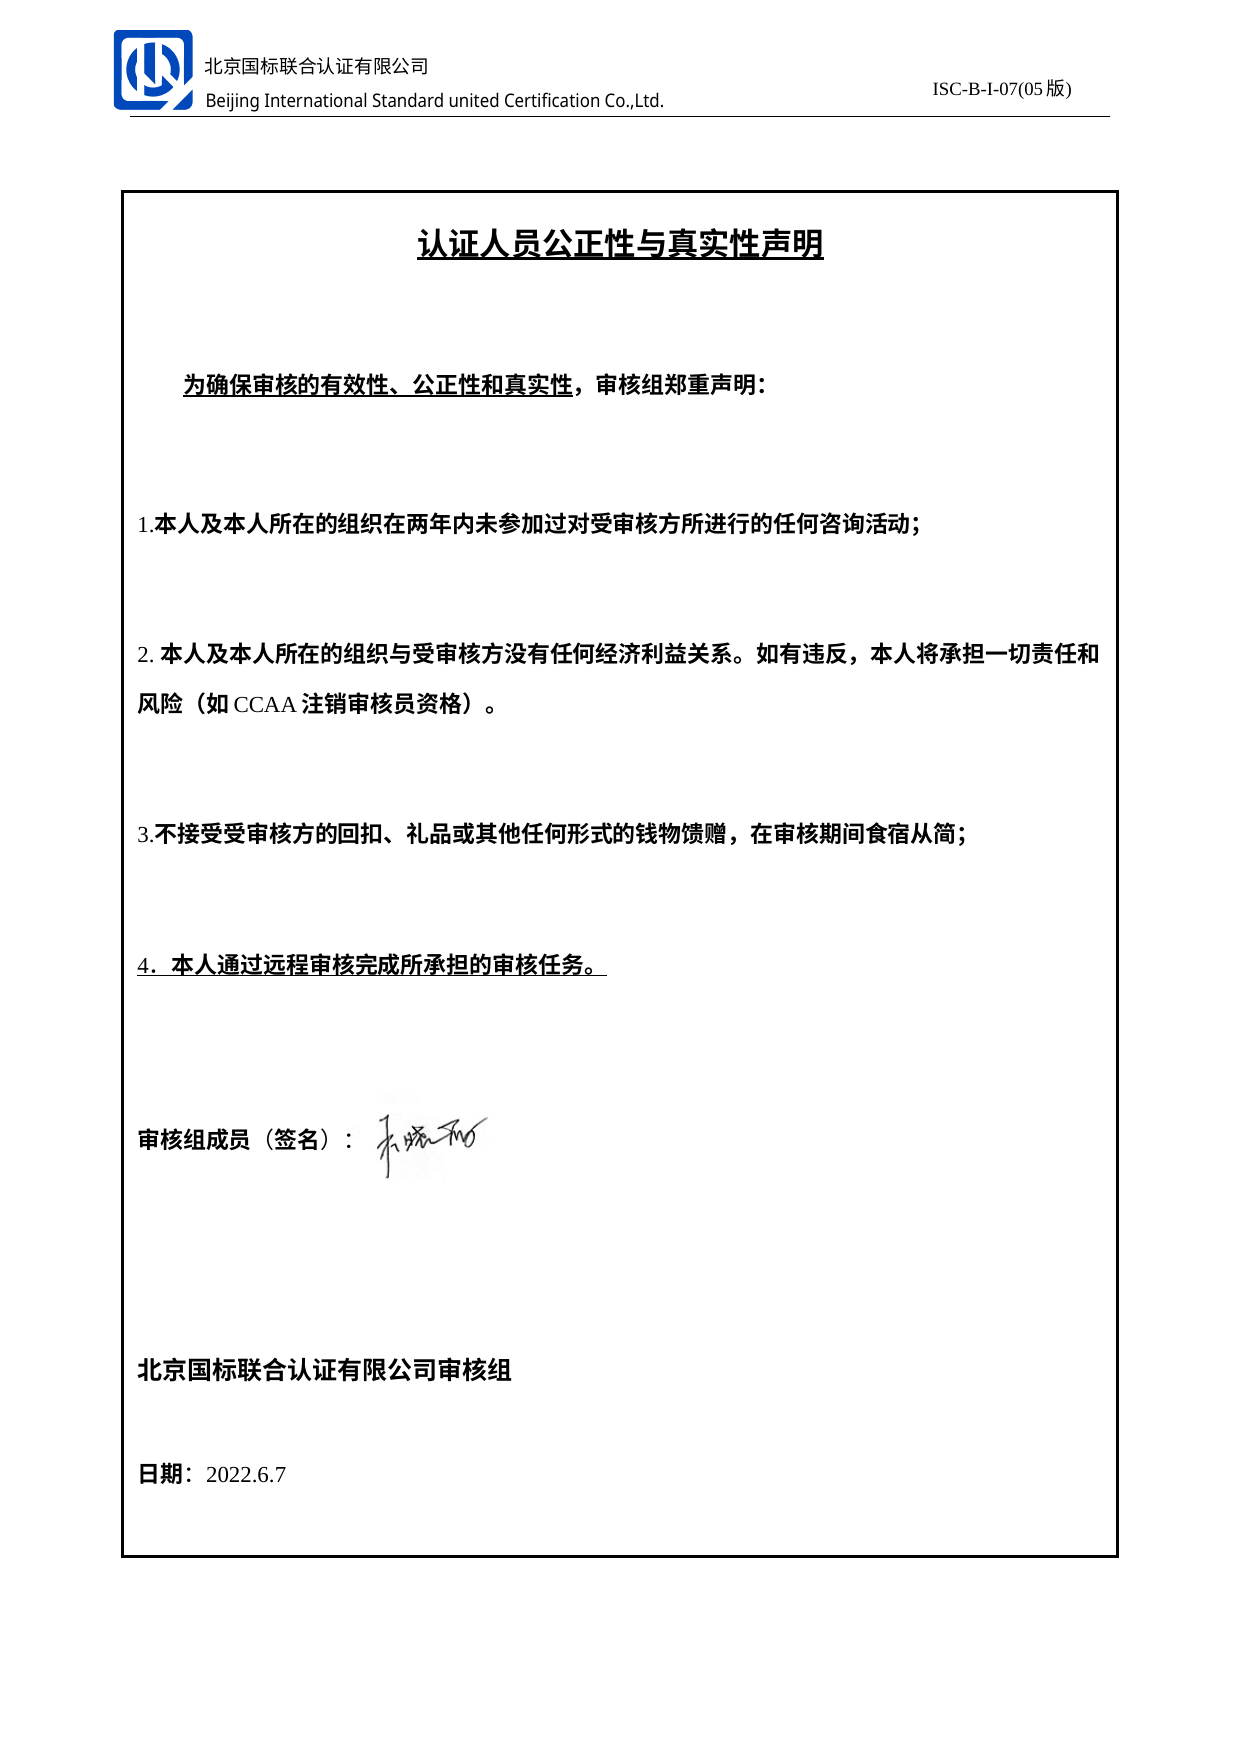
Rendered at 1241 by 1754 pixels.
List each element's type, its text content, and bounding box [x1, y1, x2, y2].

picture [351, 1094, 495, 1181]
picture [113, 30, 193, 110]
table_header 认证人员公正性与真实性声明 为确保审核的有效性、公正性和真实性，审核组郑重声明： 1.本人及本人所在的组织在两年内未参加过对受审核方所进行的任何咨询活动； 2. 本人及本人所在的组织与受审核方没有任何经济利益关系。如有违反，本人将承担一切责任和风险（如CCAA注销审核员资格）。 3.不接受受审核方的回扣、礼品或其他任何形式的钱物馈赠，在审核期间食宿从简； 4．本人通过远程审核完成所承担的审核任务。 审核组成员（签名）： 北京国标联合认证有限公司审核组 日期：2022.6.7 [124, 193, 1116, 1555]
